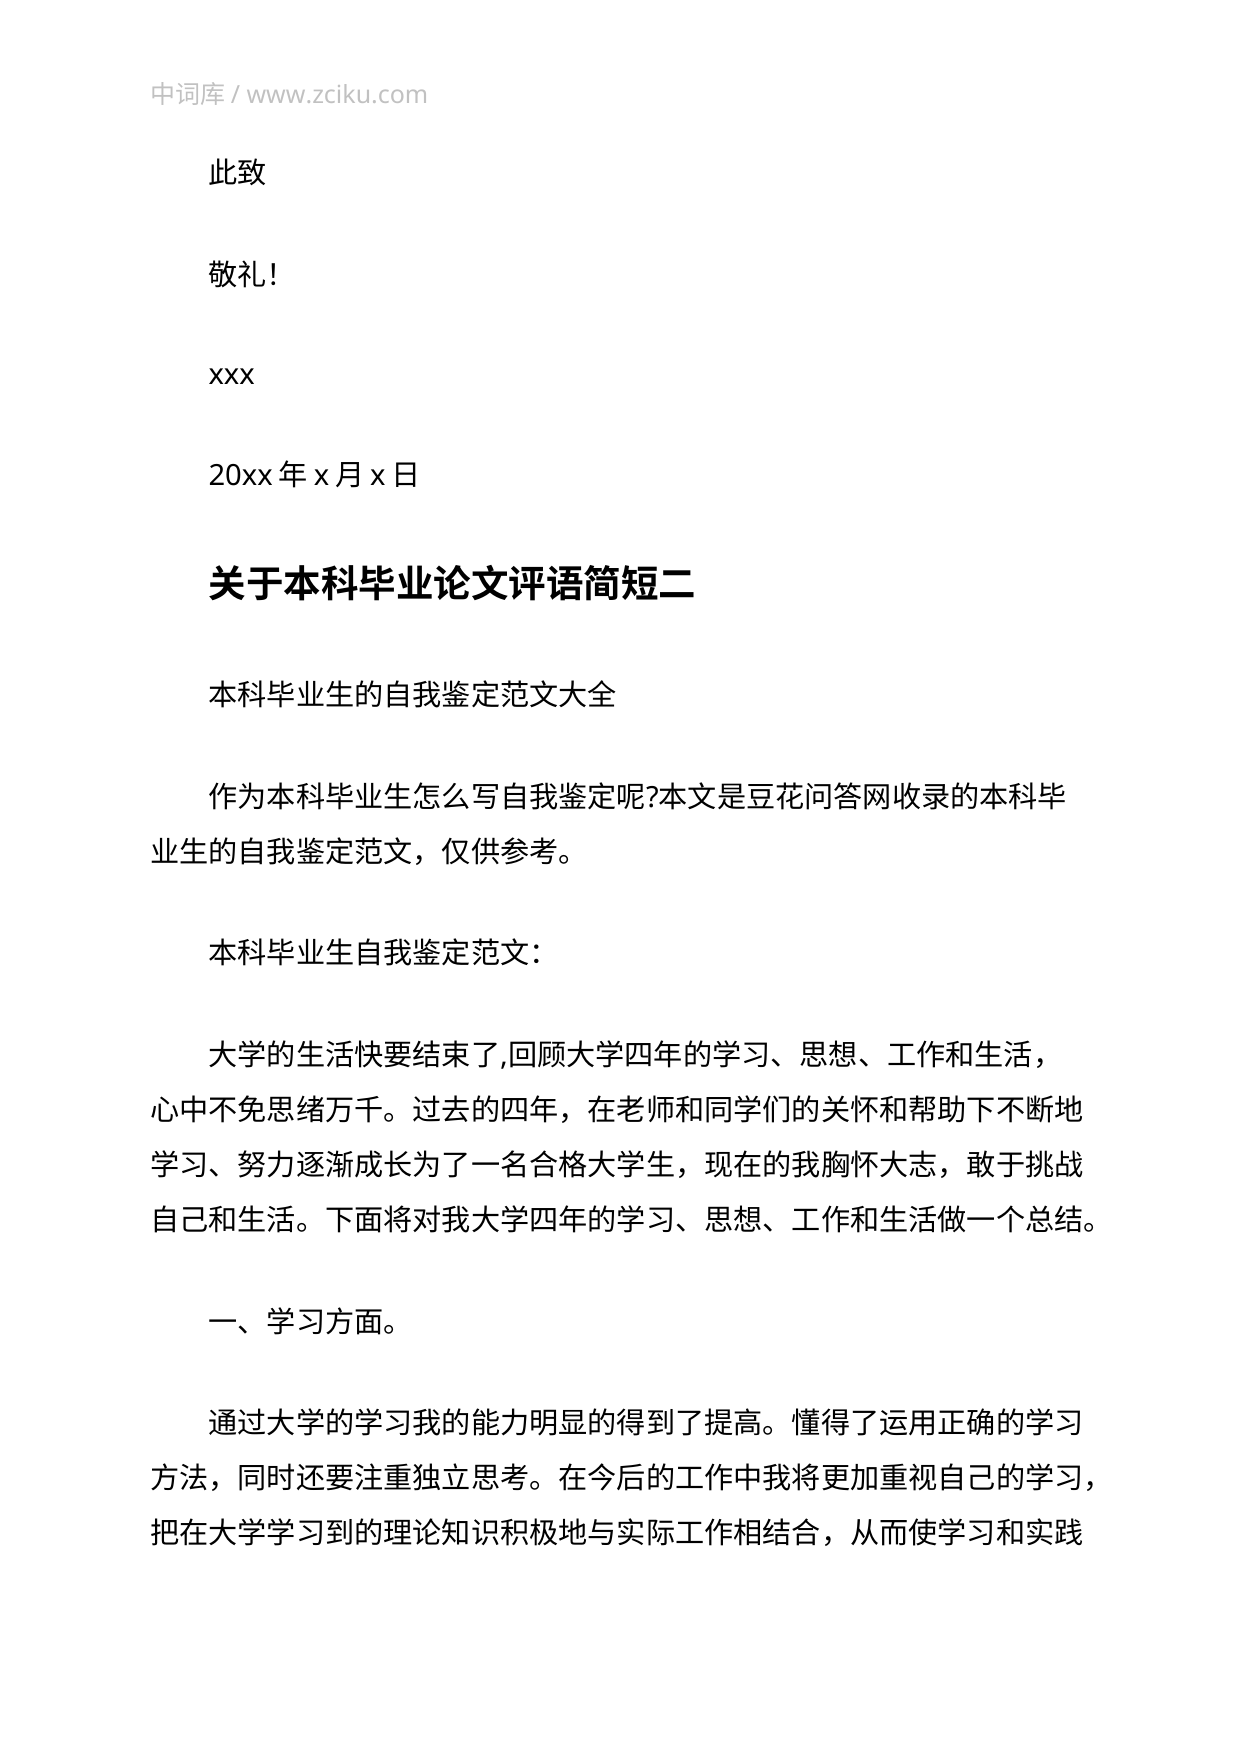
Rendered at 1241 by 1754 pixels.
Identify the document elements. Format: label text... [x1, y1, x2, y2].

text xxx [150, 353, 1090, 393]
text 作为本科毕业生怎么写自我鉴定呢?本文是豆花问答网收录的本科毕业生的自我鉴定范文，仅供参考。 [150, 773, 1090, 870]
text 大学的生活快要结束了,回顾大学四年的学习、思想、工作和生活，心中不免思绪万千。过去的四年，在老师和同学们的关怀和帮助下不断地学习、努力逐渐成长为了一名合格大学生，现在的我胸怀大志，敢于挑战自己和生活。下面将对我大学四年的学习、思想、工作和生活做一个总结。 [150, 1032, 1090, 1239]
text 本科毕业生的自我鉴定范文大全 [150, 671, 1090, 714]
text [150, 1400, 1090, 1552]
text 敬礼！ [150, 252, 1090, 294]
text 本科毕业生自我鉴定范文： [150, 930, 1090, 972]
text 20xx年x月x日 [150, 452, 1090, 494]
text 关于本科毕业论文评语简短二 [150, 554, 1090, 608]
text 此致 [150, 150, 1090, 192]
text 一、学习方面。 [150, 1298, 1090, 1341]
